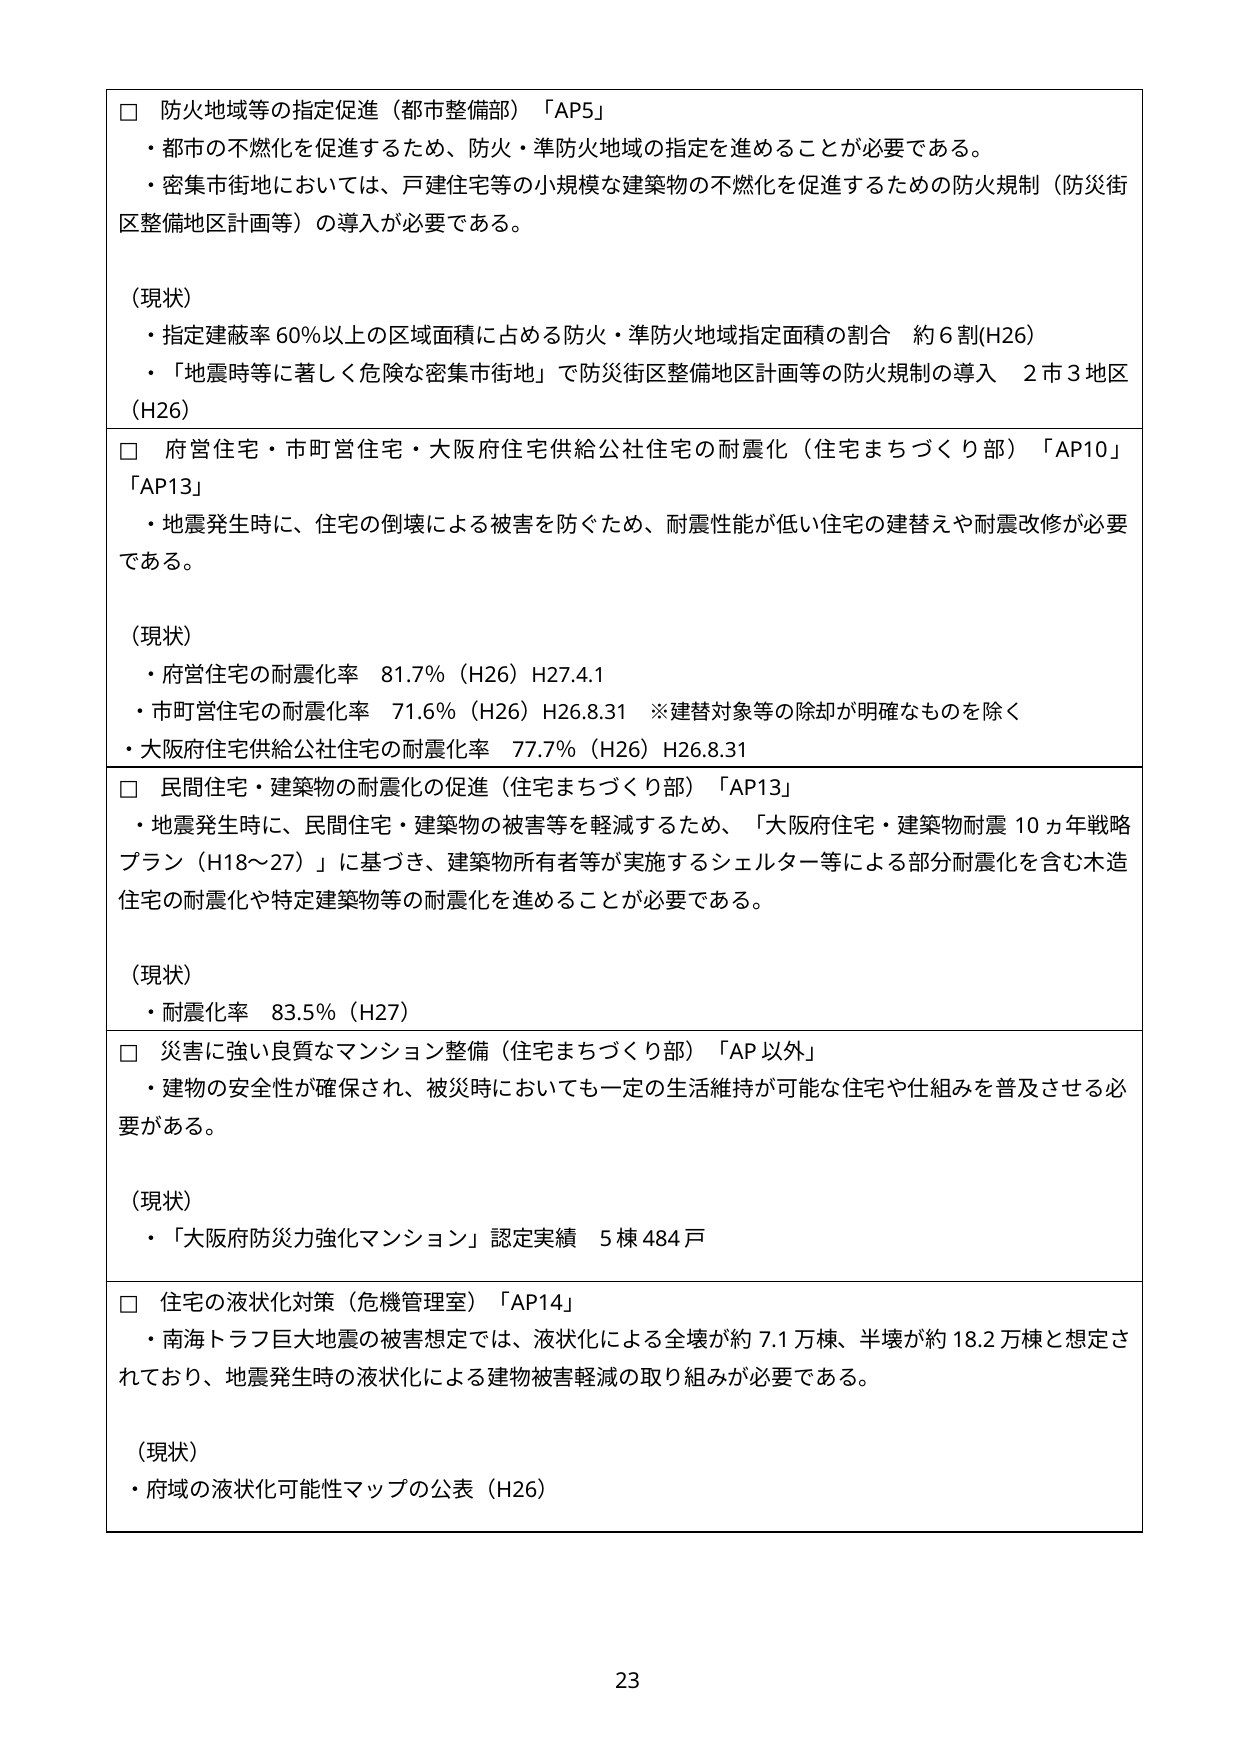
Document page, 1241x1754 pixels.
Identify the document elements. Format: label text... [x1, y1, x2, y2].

table_cell □ 民間住宅・建築物の耐震化の促進（住宅まちづくり部）「AP13」 ・地震発生時に、民間住宅・建築物の被害等を軽減するため、「大阪府住宅・建築物耐震10ヵ年戦略プラン（H18～27）」に基づき、建築物所有者等が実施するシェルター等による部分耐震化を含む木造住宅の耐震化や特定建築物等の耐震化を進めることが必要である。 （現状） ・耐震化率 83.5％（H27） [107, 768, 1142, 1030]
table_cell □ 府営住宅・市町営住宅・大阪府住宅供給公社住宅の耐震化（住宅まちづくり部）「AP10」「AP13」 ・地震発生時に、住宅の倒壊による被害を防ぐため、耐震性能が低い住宅の建替えや耐震改修が必要である。 （現状） ・府営住宅の耐震化率 81.7％（H26）H27.4.1 ・市町営住宅の耐震化率 71.6％（H26）H26.8.31 ※建替対象等の除却が明確なものを除く ・大阪府住宅供給公社住宅の耐震化率 77.7％（H26）H26.8.31 [107, 429, 1142, 766]
table_cell □ 災害に強い良質なマンション整備（住宅まちづくり部）「AP以外」 ・建物の安全性が確保され、被災時においても一定の生活維持が可能な住宅や仕組みを普及させる必要がある。 （現状） ・「大阪府防災力強化マンション」認定実績 5棟484戸 [107, 1031, 1142, 1281]
table_cell □ 防火地域等の指定促進（都市整備部）「AP5」 ・都市の不燃化を促進するため、防火・準防火地域の指定を進めることが必要である。 ・密集市街地においては、戸建住宅等の小規模な建築物の不燃化を促進するための防火規制（防災街区整備地区計画等）の導入が必要である。 （現状） ・指定建蔽率60％以上の区域面積に占める防火・準防火地域指定面積の割合 約６割(H26） ・「地震時等に著しく危険な密集市街地」で防災街区整備地区計画等の防火規制の導入 ２市３地区（H26） [107, 90, 1142, 428]
table_cell □ 住宅の液状化対策（危機管理室）「AP14」 ・南海トラフ巨大地震の被害想定では、液状化による全壊が約7.1万棟、半壊が約18.2万棟と想定されており、地震発生時の液状化による建物被害軽減の取り組みが必要である。 （現状） ・府域の液状化可能性マップの公表（H26） [107, 1282, 1142, 1531]
